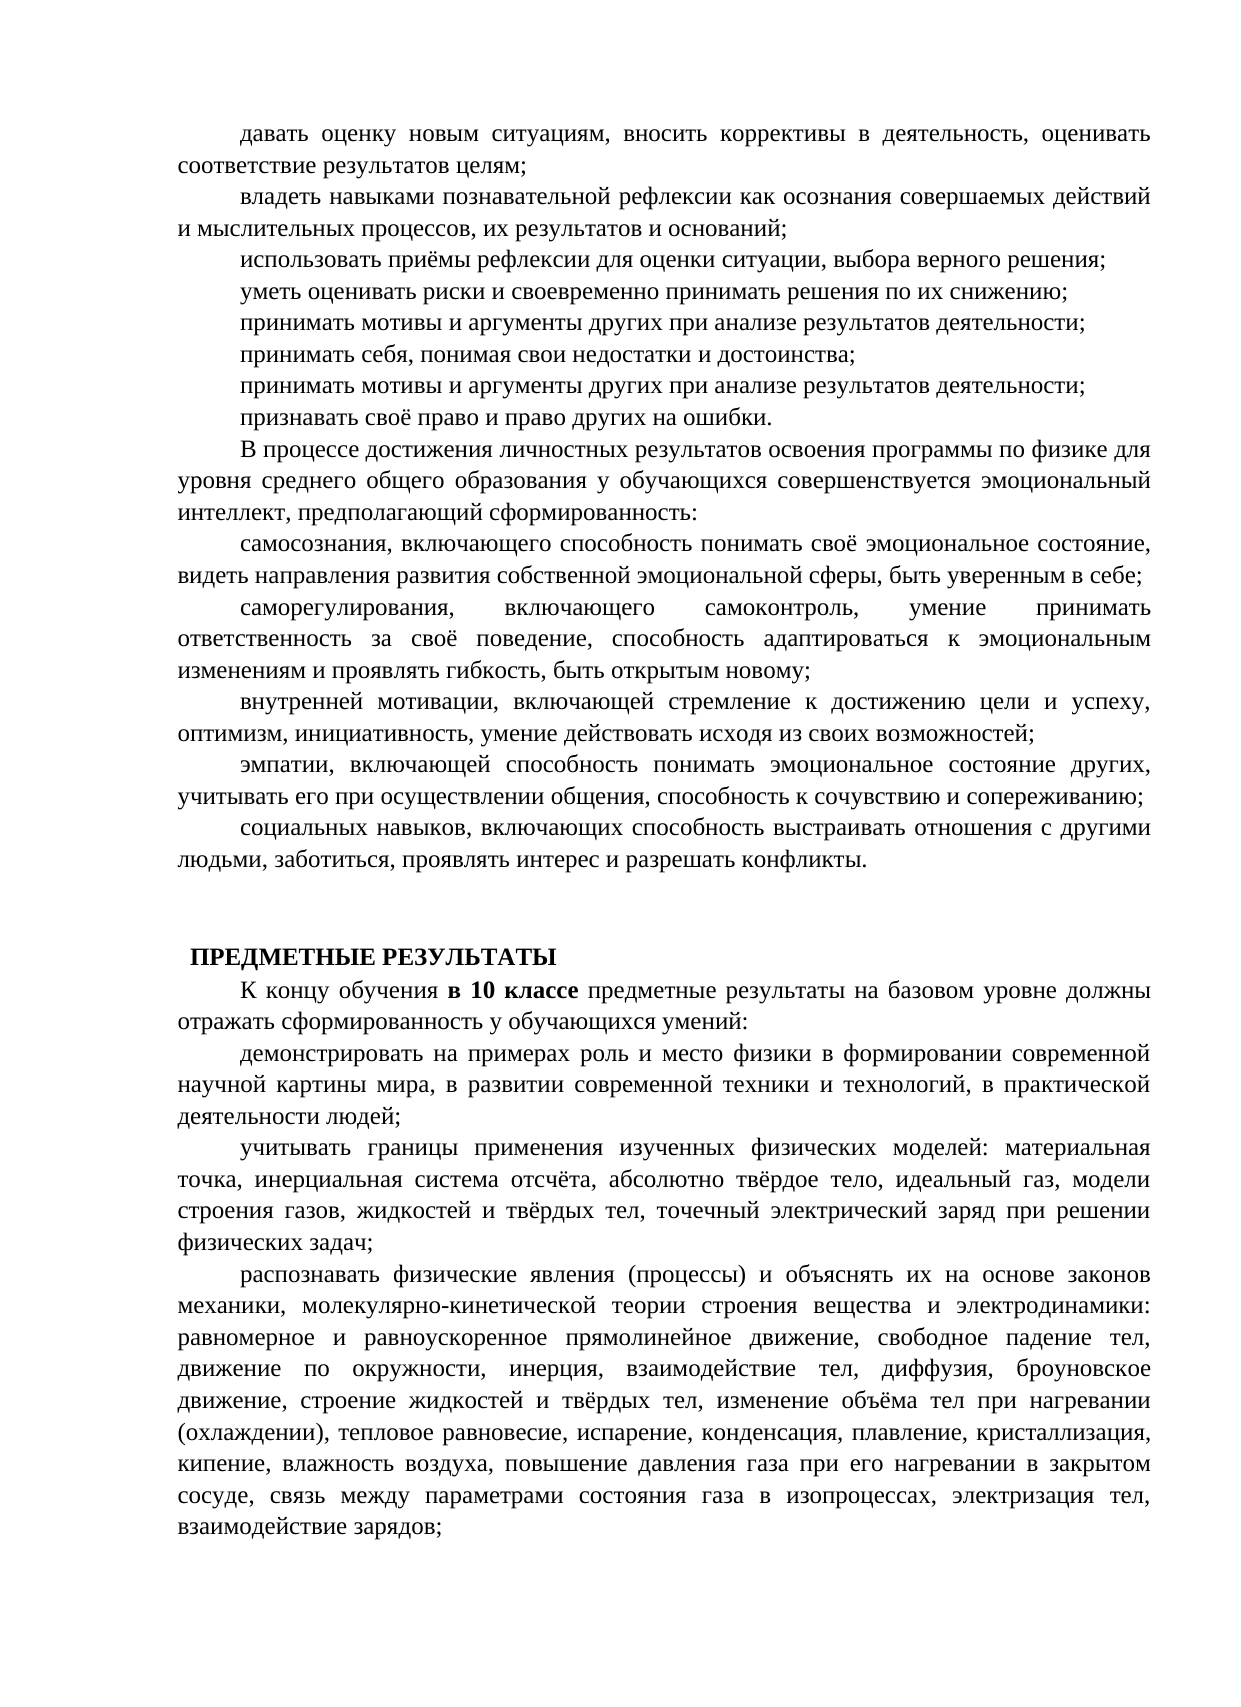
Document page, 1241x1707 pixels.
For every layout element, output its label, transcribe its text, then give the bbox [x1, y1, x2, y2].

text эмпатии, включающей способность понимать эмоциональное состояние других, учитывать его при осуществлении общения, способность к сочувствию и сопереживанию; [177, 749, 1152, 810]
text принимать мотивы и аргументы других при анализе результатов деятельности; [177, 371, 1152, 399]
text саморегулирования, включающего самоконтроль, умение принимать ответственность за своё поведение, способность адаптироваться к эмоциональным изменениям и проявлять гибкость, быть открытым новому; [177, 592, 1152, 683]
text принимать мотивы и аргументы других при анализе результатов деятельности; [177, 307, 1152, 336]
text социальных навыков, включающих способность выстраивать отношения с другими людьми, заботиться, проявлять интерес и разрешать конфликты. [177, 812, 1152, 873]
text внутренней мотивации, включающей стремление к достижению цели и успеху, оптимизм, инициативность, умение действовать исходя из своих возможностей; [177, 686, 1152, 747]
text давать оценку новым ситуациям, вносить коррективы в деятельность, оценивать соответствие результатов целям; [177, 118, 1152, 178]
text демонстрировать на примерах роль и место физики в формировании современной научной картины мира, в развитии современной техники и технологий, в практической деятельности людей; [177, 1038, 1152, 1130]
text В процессе достижения личностных результатов освоения программы по физике для уровня среднего общего образования у обучающихся совершенствуется эмоциональный интеллект, предполагающий сформированность: [177, 434, 1152, 526]
text уметь оценивать риски и своевременно принимать решения по их снижению; [177, 276, 1152, 305]
text ПРЕДМЕТНЫЕ РЕЗУЛЬТАТЫ [190, 942, 1152, 970]
text учитывать границы применения изученных физических моделей: материальная точка, инерциальная система отсчёта, абсолютно твёрдое тело, идеальный газ, модели строения газов, жидкостей и твёрдых тел, точечный электрический заряд при решении физических задач; [177, 1132, 1152, 1256]
text признавать своё право и право других на ошибки. [177, 402, 1152, 431]
text самосознания, включающего способность понимать своё эмоциональное состояние, видеть направления развития собственной эмоциональной сферы, быть уверенным в себе; [177, 528, 1152, 589]
text использовать приёмы рефлексии для оценки ситуации, выбора верного решения; [177, 244, 1152, 273]
text принимать себя, понимая свои недостатки и достоинства; [177, 339, 1152, 368]
text владеть навыками познавательной рефлексии как осознания совершаемых действий и мыслительных процессов, их результатов и оснований; [177, 181, 1152, 242]
text К концу обучения в 10 классе предметные результаты на базовом уровне должны отражать сформированность у обучающихся умений: [177, 975, 1152, 1035]
text распознавать физические явления (процессы) и объяснять их на основе законов механики, молекулярно-кинетической теории строения вещества и электродинамики: равномерное и равноускоренное прямолинейное движение, свободное падение тел, движение по окружности, инерция, взаимодействие тел, диффузия, броуновское движение, строение жидкостей и твёрдых тел, изменение объёма тел при нагревании (охлаждении), тепловое равновесие, испарение, конденсация, плавление, кристаллизация, кипение, влажность воздуха, повышение давления газа при его нагревании в закрытом сосуде, связь между параметрами состояния газа в изопроцессах, электризация тел, взаимодействие зарядов; [177, 1259, 1152, 1540]
